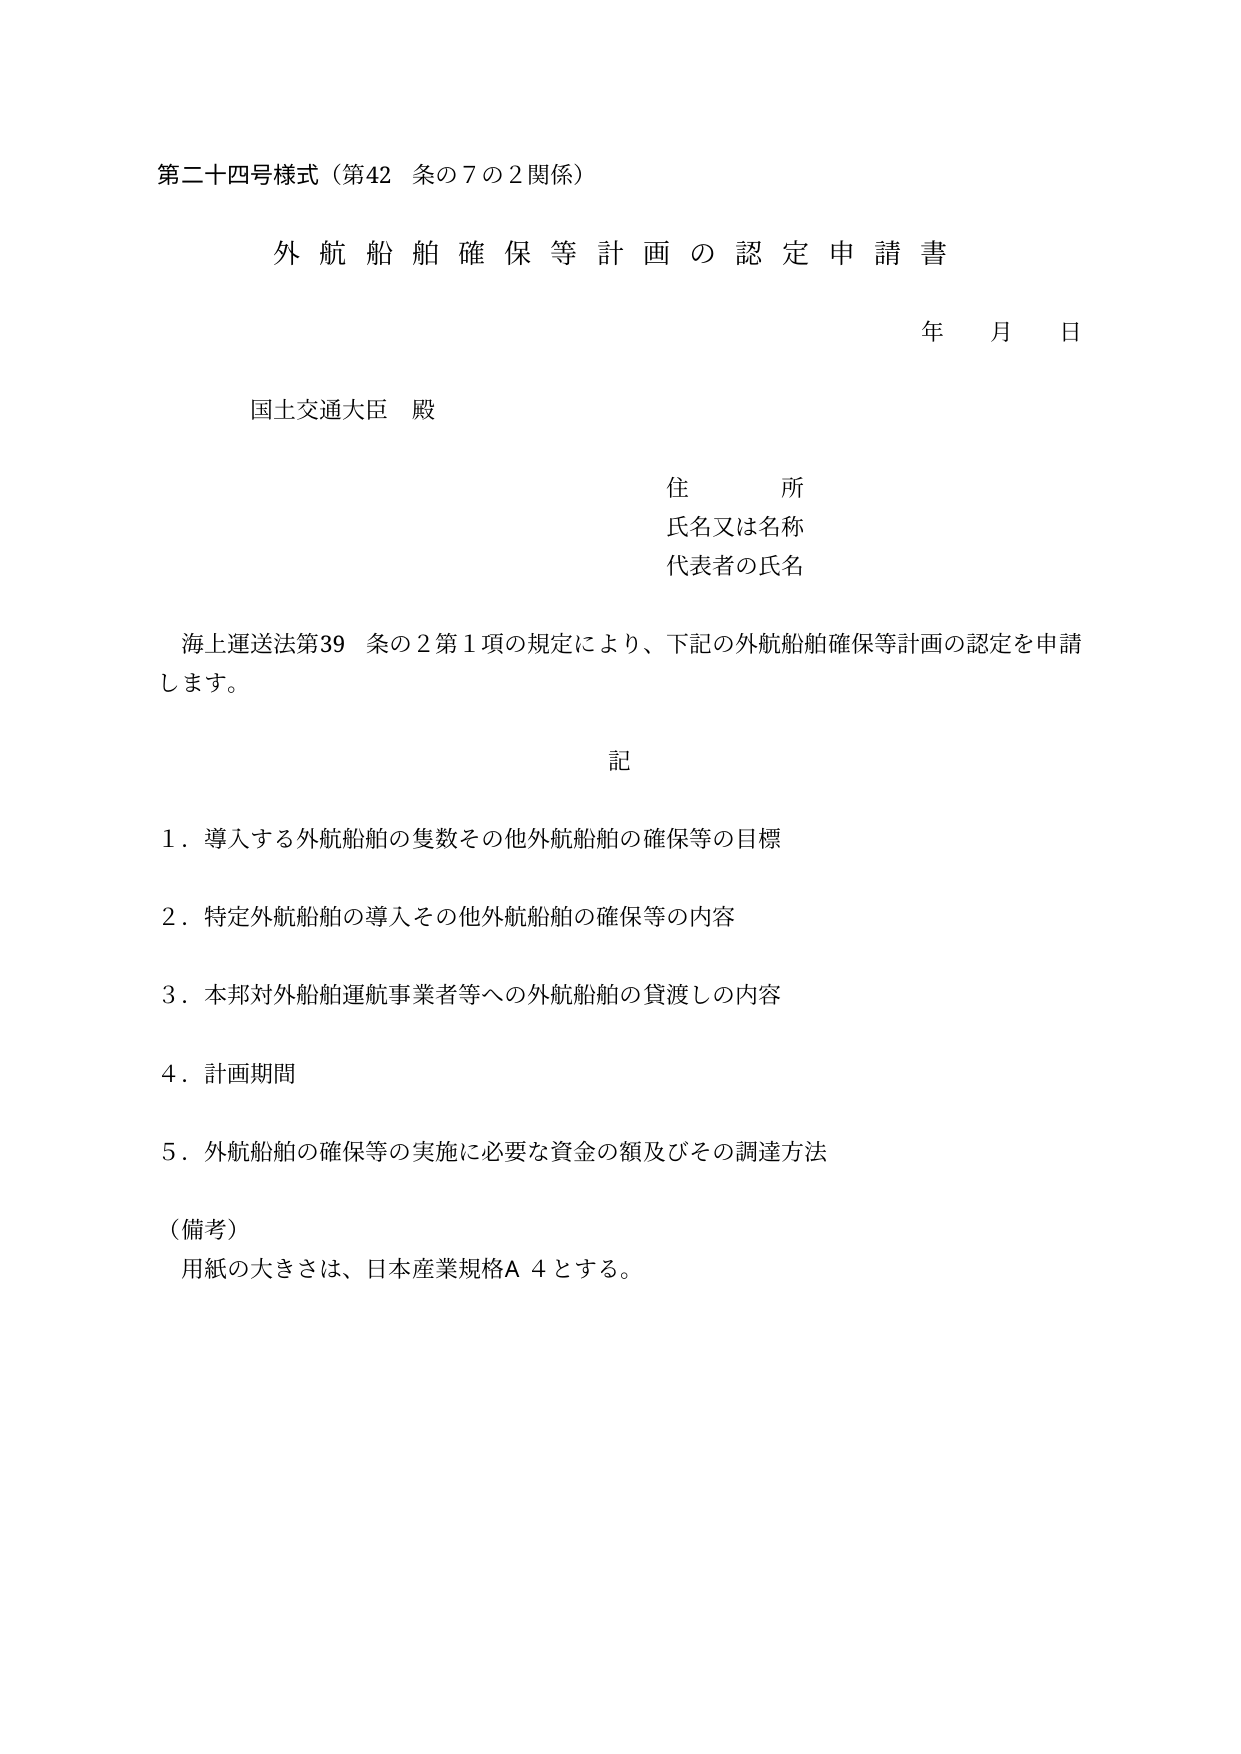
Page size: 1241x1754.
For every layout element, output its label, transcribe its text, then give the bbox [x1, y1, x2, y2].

text ５．外航船舶の確保等の実施に必要な資金の額及びその調達方法 [158, 1131, 1083, 1170]
text 代表者の氏名 [158, 545, 804, 584]
text ２．特定外航船舶の導入その他外航船舶の確保等の内容 [158, 896, 1083, 936]
text 年 月 日 [158, 311, 1083, 349]
text （備考） [158, 1209, 1083, 1248]
text 海上運送法第39条の２第１項の規定により、下記の外航船舶確保等計画の認定を申請します。 [158, 623, 1083, 701]
text 第二十四号様式（第42条の７の２関係） [158, 154, 1083, 193]
text ３．本邦対外船舶運航事業者等への外航船舶の貸渡しの内容 [158, 974, 1083, 1014]
text １．導入する外航船舶の隻数その他外航船舶の確保等の目標 [158, 818, 1083, 857]
text 記 [158, 740, 1083, 779]
text 国土交通大臣 殿 [158, 389, 1083, 428]
text 外航船舶確保等計画の認定申請書 [158, 232, 1083, 271]
text 用紙の大きさは、日本産業規格A４とする。 [158, 1248, 1083, 1287]
text 氏名又は名称 [158, 506, 804, 545]
text ４．計画期間 [158, 1053, 1083, 1092]
text 住 所 [158, 467, 804, 506]
